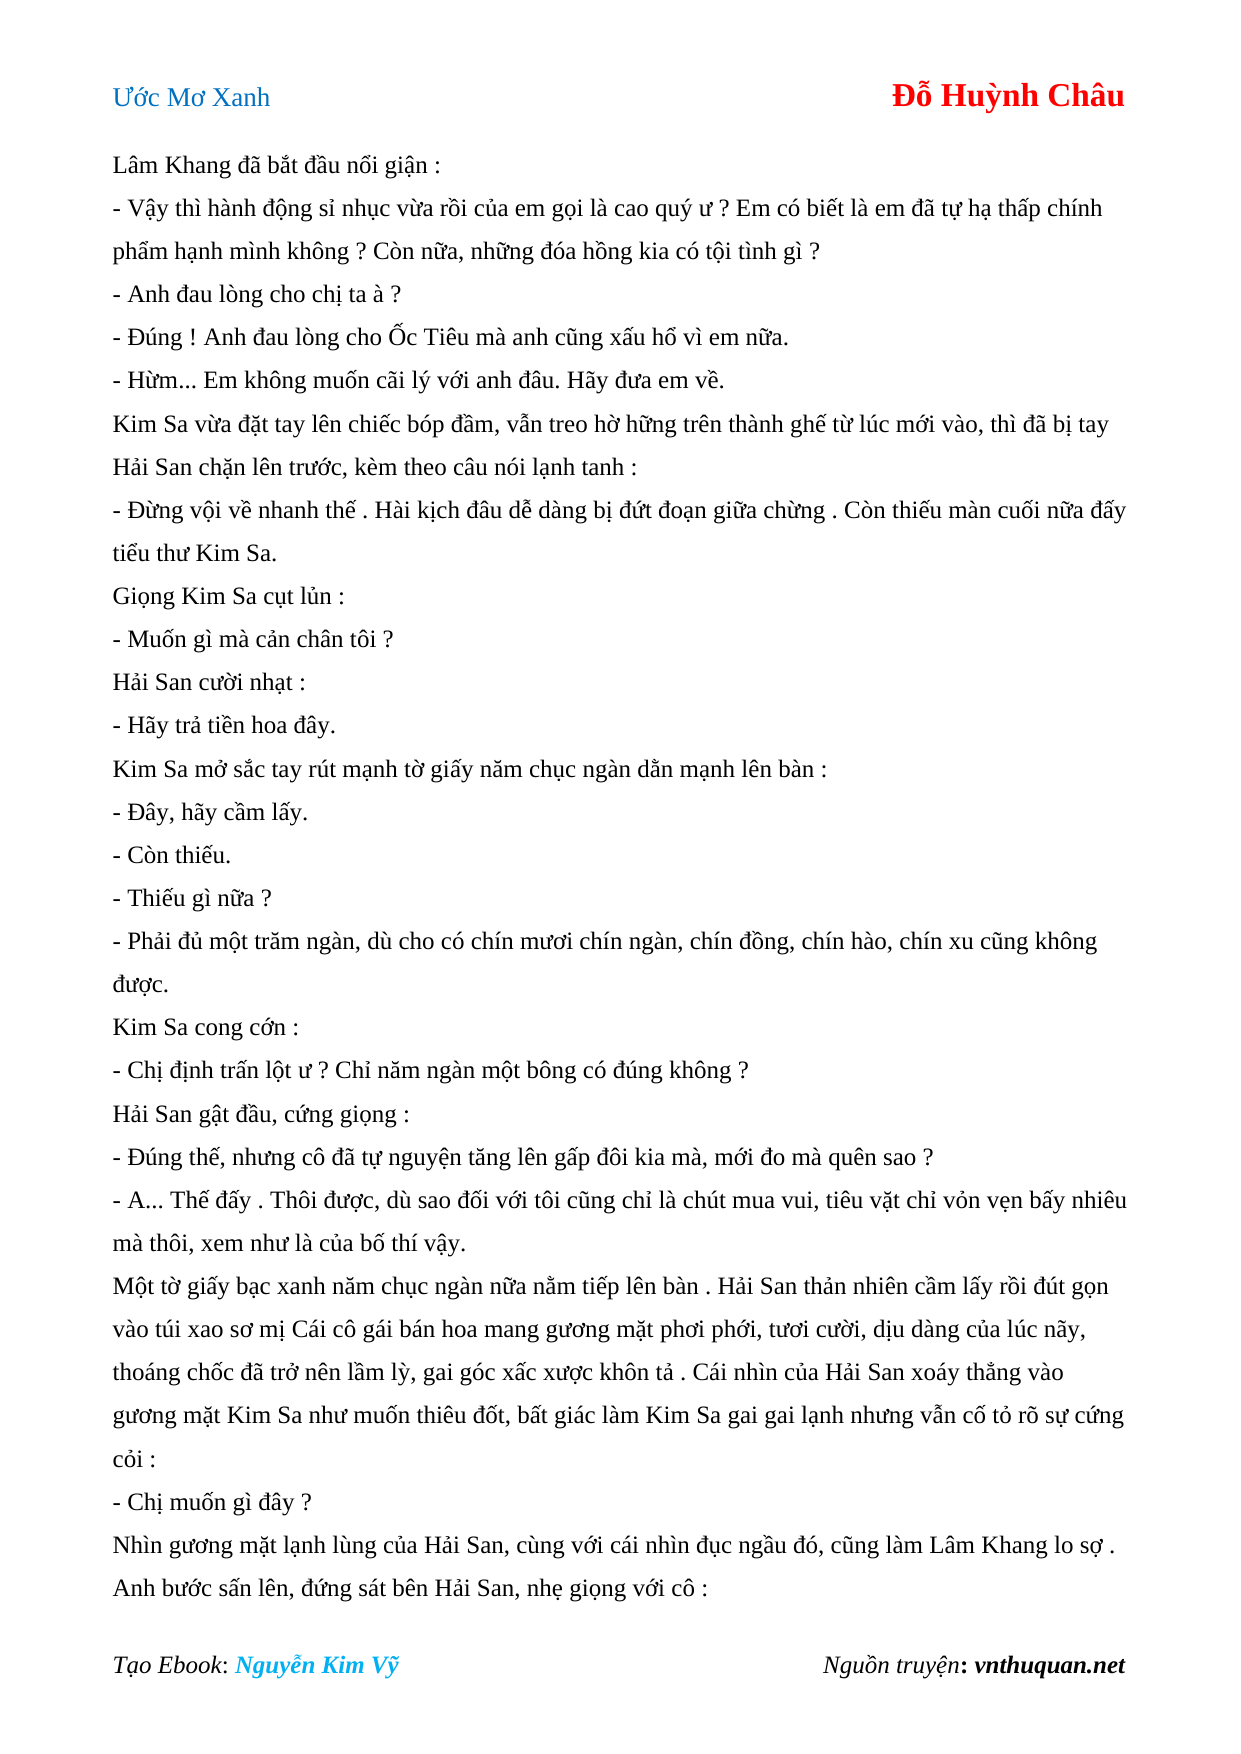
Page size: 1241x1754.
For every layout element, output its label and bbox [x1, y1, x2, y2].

text [112, 150, 1128, 1602]
